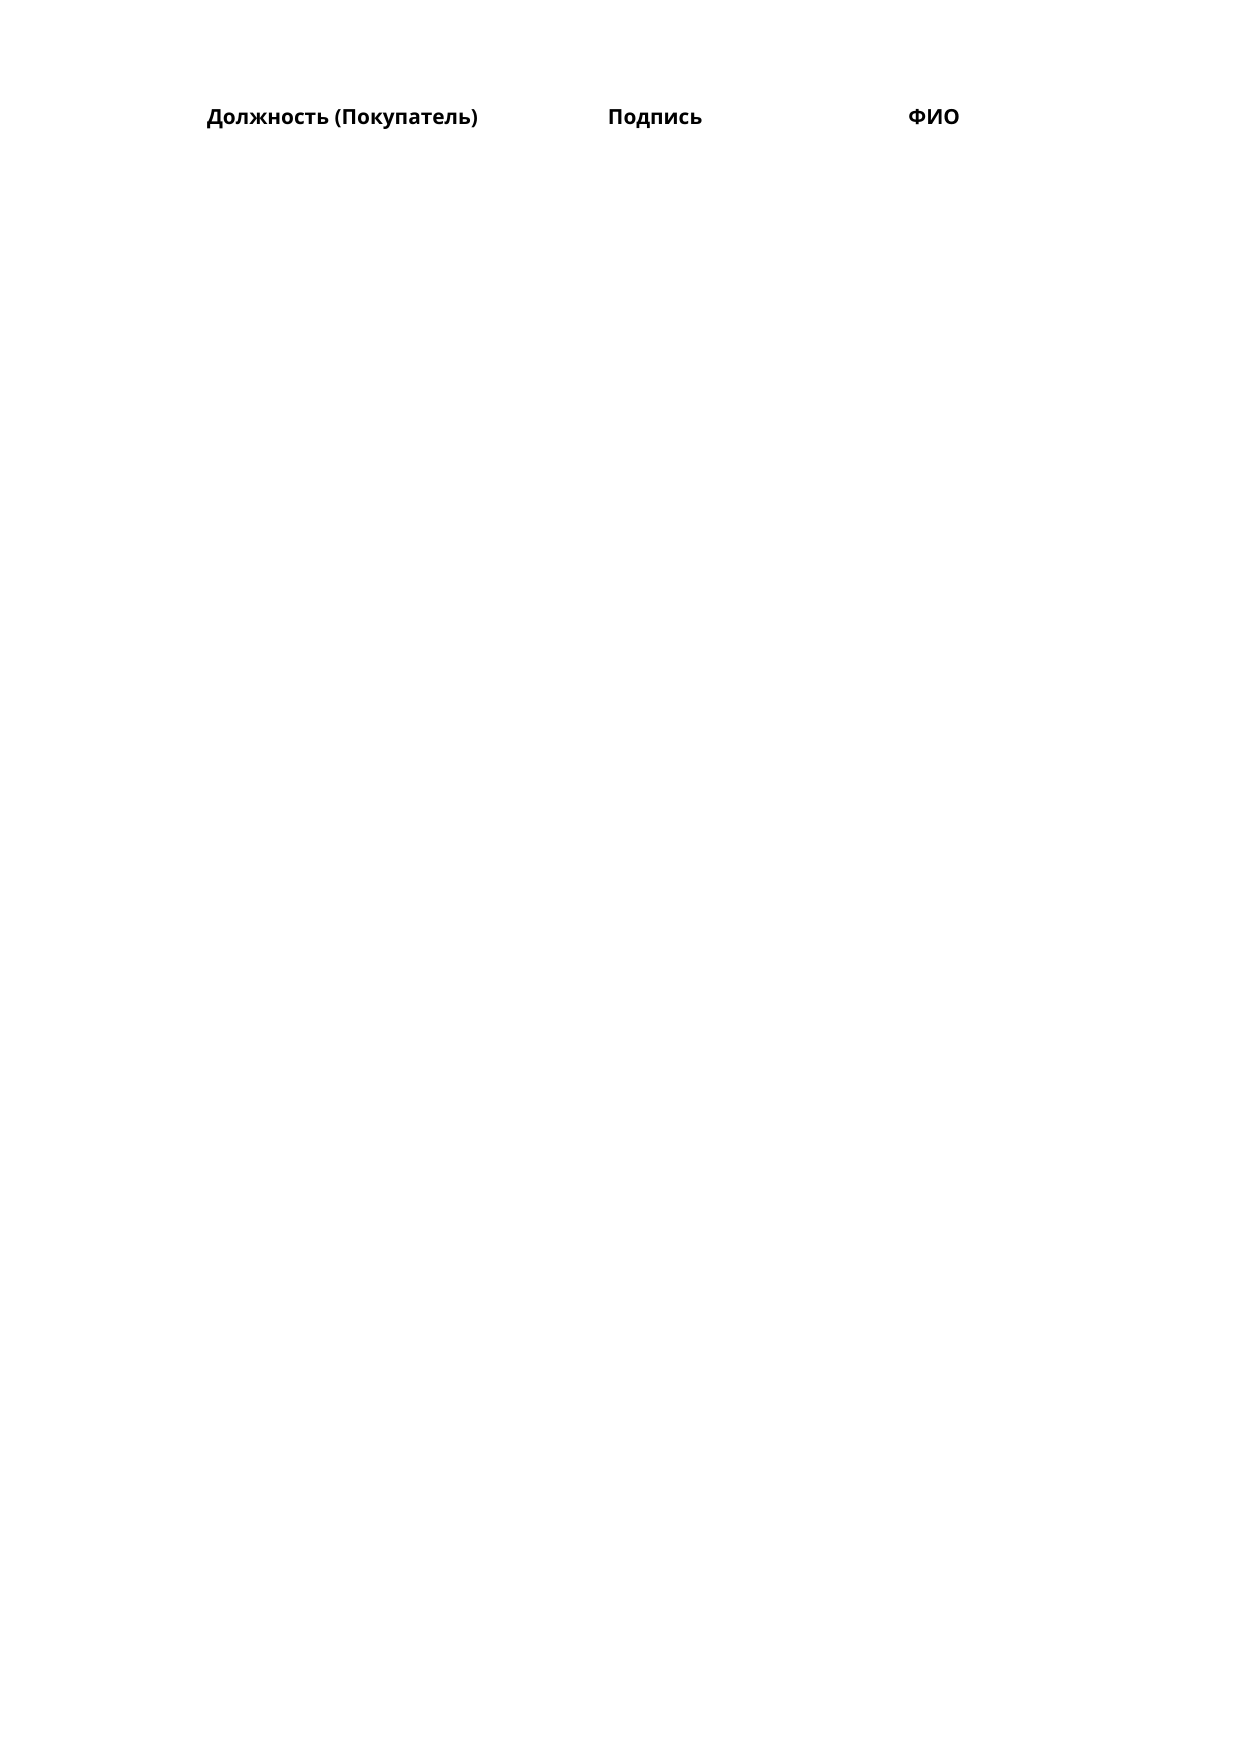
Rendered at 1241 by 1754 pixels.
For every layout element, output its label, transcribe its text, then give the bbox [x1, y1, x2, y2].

text Должность (Покупатель) Подпись ФИО [148, 102, 1152, 130]
